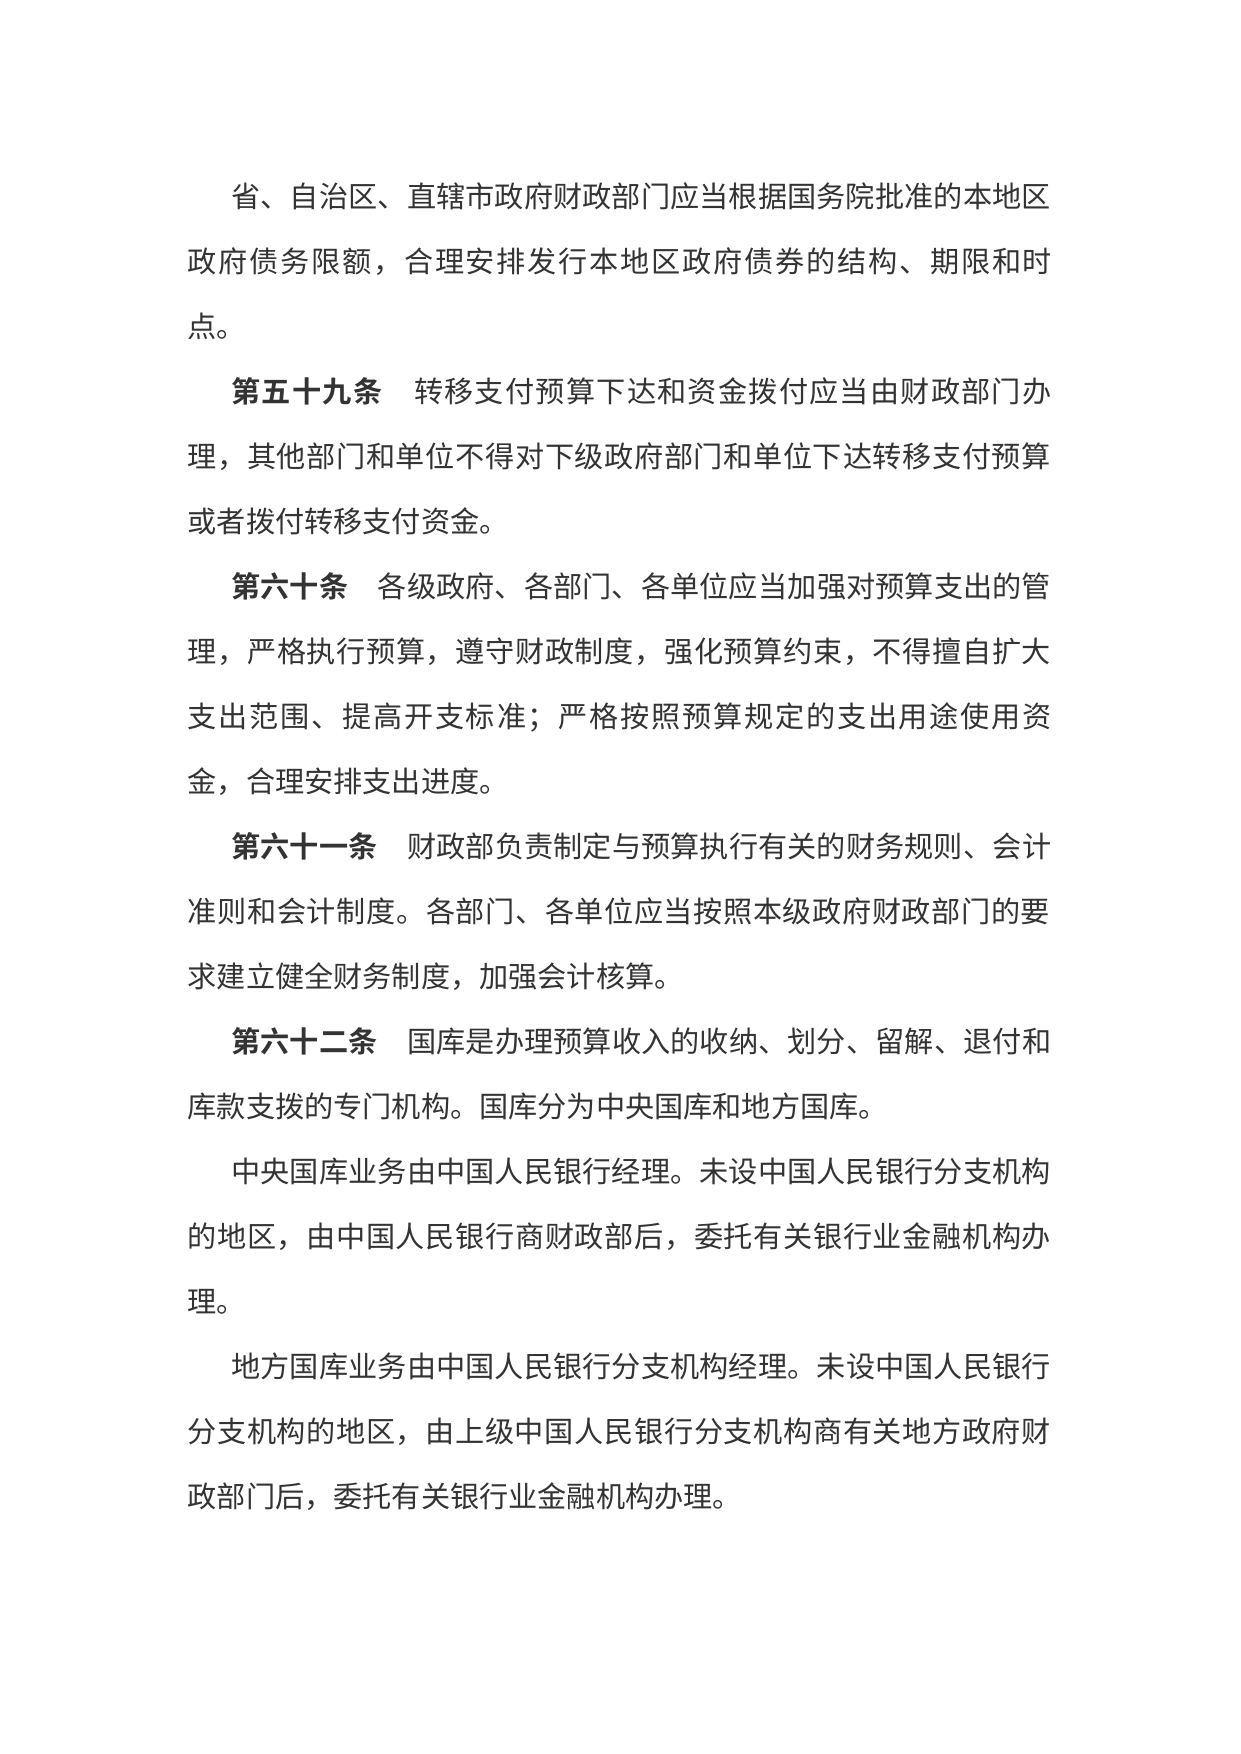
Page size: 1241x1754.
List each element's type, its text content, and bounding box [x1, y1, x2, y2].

text 第六十条 各级政府、各部门、各单位应当加强对预算支出的管理，严格执行预算，遵守财政制度，强化预算约束，不得擅自扩大支出范围、提高开支标准；严格按照预算规定的支出用途使用资金，合理安排支出进度。 [187, 552, 1053, 812]
text 中央国库业务由中国人民银行经理。未设中国人民银行分支机构的地区，由中国人民银行商财政部后，委托有关银行业金融机构办理。 [187, 1137, 1053, 1332]
text 第五十九条 转移支付预算下达和资金拨付应当由财政部门办理，其他部门和单位不得对下级政府部门和单位下达转移支付预算或者拨付转移支付资金。 [187, 357, 1053, 552]
text 第六十二条 国库是办理预算收入的收纳、划分、留解、退付和库款支拨的专门机构。国库分为中央国库和地方国库。 [187, 1007, 1053, 1137]
text 第六十一条 财政部负责制定与预算执行有关的财务规则、会计准则和会计制度。各部门、各单位应当按照本级政府财政部门的要求建立健全财务制度，加强会计核算。 [187, 812, 1053, 1007]
text 省、自治区、直辖市政府财政部门应当根据国务院批准的本地区政府债务限额，合理安排发行本地区政府债券的结构、期限和时点。 [187, 162, 1053, 357]
text 地方国库业务由中国人民银行分支机构经理。未设中国人民银行分支机构的地区，由上级中国人民银行分支机构商有关地方政府财政部门后，委托有关银行业金融机构办理。 [187, 1332, 1053, 1527]
